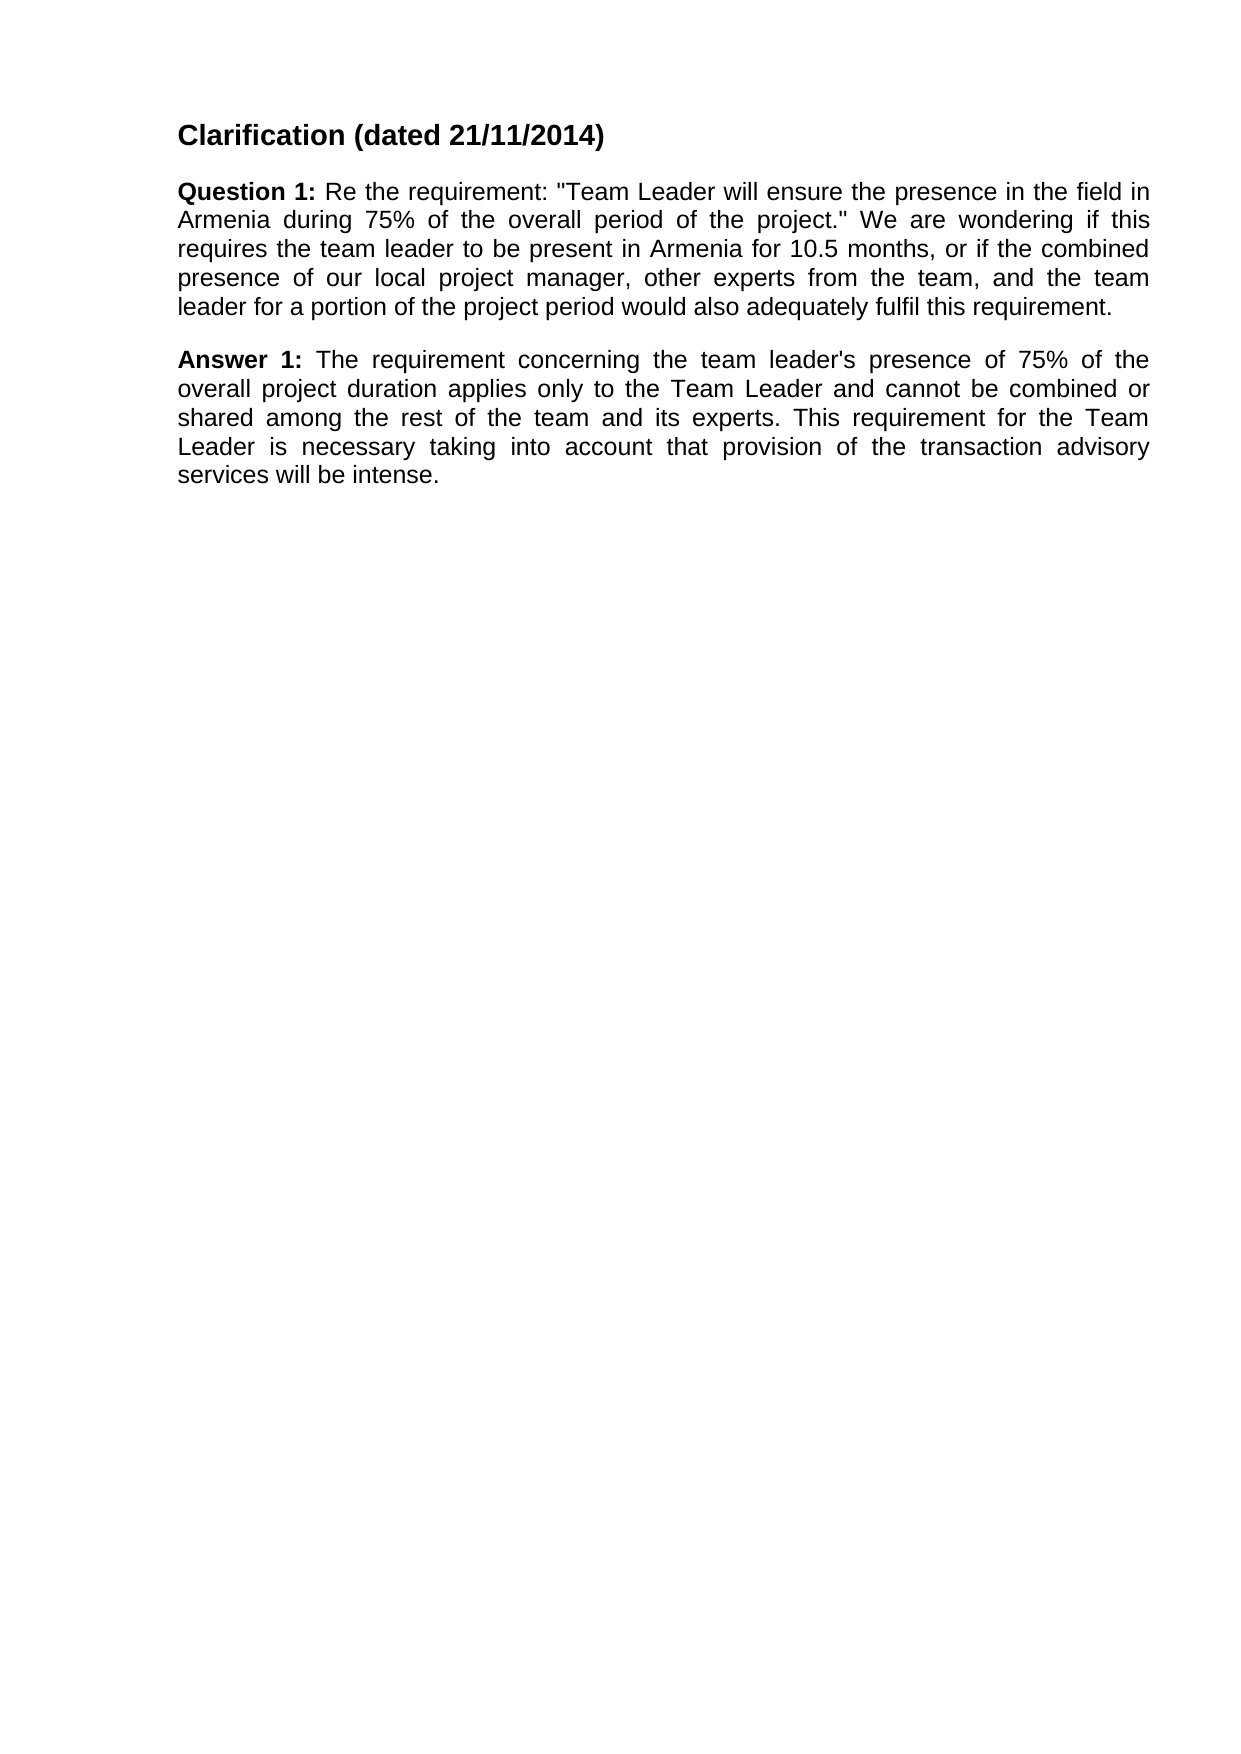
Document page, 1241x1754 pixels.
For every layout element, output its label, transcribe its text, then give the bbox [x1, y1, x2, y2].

text Clarification (dated 21/11/2014) [177, 118, 1152, 152]
text Answer 1: The requirement concerning the team leader's presence of 75% of the overall project duration applies only to the Team Leader and cannot be combined or shared among the rest of the team and its experts. This requirement for the Team Leader is necessary taking into account that provision of the transaction advisory services will be intense. [177, 345, 1152, 489]
text Question 1: Re the requirement: "Team Leader will ensure the presence in the field in Armenia during 75% of the overall period of the project." We are wondering if this requires the team leader to be present in Armenia for 10.5 months, or if the combined presence of our local project manager, other experts from the team, and the team leader for a portion of the project period would also adequately fulfil this requirement. [177, 177, 1152, 320]
